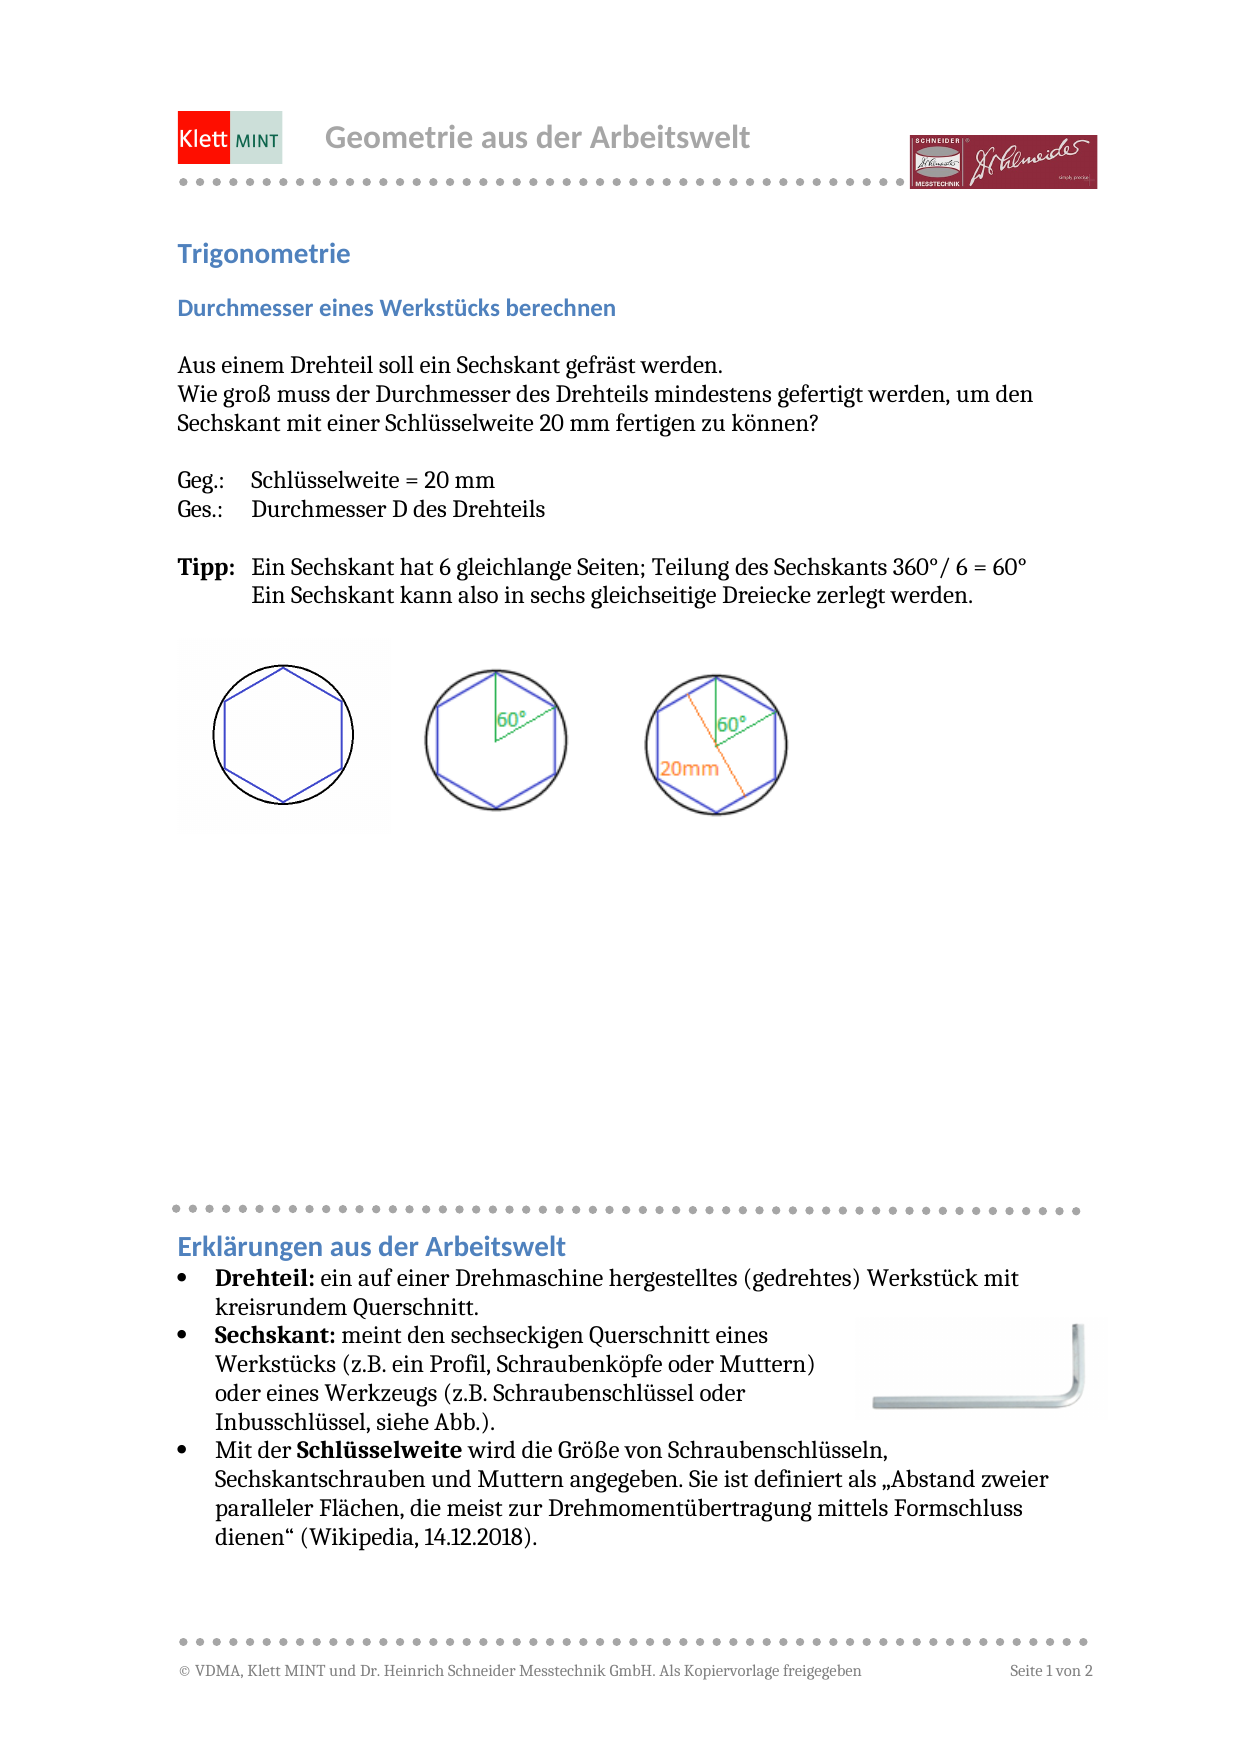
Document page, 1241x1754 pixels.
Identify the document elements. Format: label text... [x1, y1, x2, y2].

list Sechskant: meint den sechseckigen Querschnitt eines Werkstücks (z.B. ein Profil, Schraubenköpfe oder Muttern) oder eines Werkzeugs (z.B. Schraubenschlüssel oder Inbusschlüssel, siehe Abb.). [177, 1321, 1093, 1436]
subtitle Durchmesser eines Werkstücks berechnen [177, 292, 1093, 323]
list Drehteil: ein auf einer Drehmaschine hergestelltes (gedrehtes) Werkstück mit kreisrundem Querschnitt. [177, 1264, 1093, 1321]
subtitle Trigonometrie [177, 236, 1093, 271]
text Geg.: Schlüsselweite = 20 mm [177, 466, 1093, 495]
subtitle Erklärungen aus der Arbeitswelt [177, 1228, 1093, 1264]
text Ges.: Durchmesser D des Drehteils [177, 495, 1093, 524]
picture [909, 135, 1098, 189]
text Tipp: Ein Sechskant hat 6 gleichlange Seiten; Teilung des Sechskants 360°/ 6 = 60° [177, 553, 1093, 581]
list Mit der Schlüsselweite wird die Größe von Schraubenschlüsseln, Sechskantschrauben und Muttern angegeben. Sie ist definiert als „Abstand zweier paralleler Flächen, die meist zur Drehmomentübertragung mittels Formschluss dienen“ (Wikipedia, 14.12.2018). [177, 1436, 1093, 1551]
picture [856, 1318, 1107, 1419]
text Aus einem Drehteil soll ein Sechskant gefräst werden. [177, 351, 1093, 380]
picture [177, 638, 822, 834]
text Wie groß muss der Durchmesser des Drehteils mindestens gefertigt werden, um den Sechskant mit einer Schlüsselweite 20 mm fertigen zu können? [177, 380, 1093, 438]
text Ein Sechskant kann also in sechs gleichseitige Dreiecke zerlegt werden. [177, 581, 1093, 610]
picture [177, 111, 283, 164]
